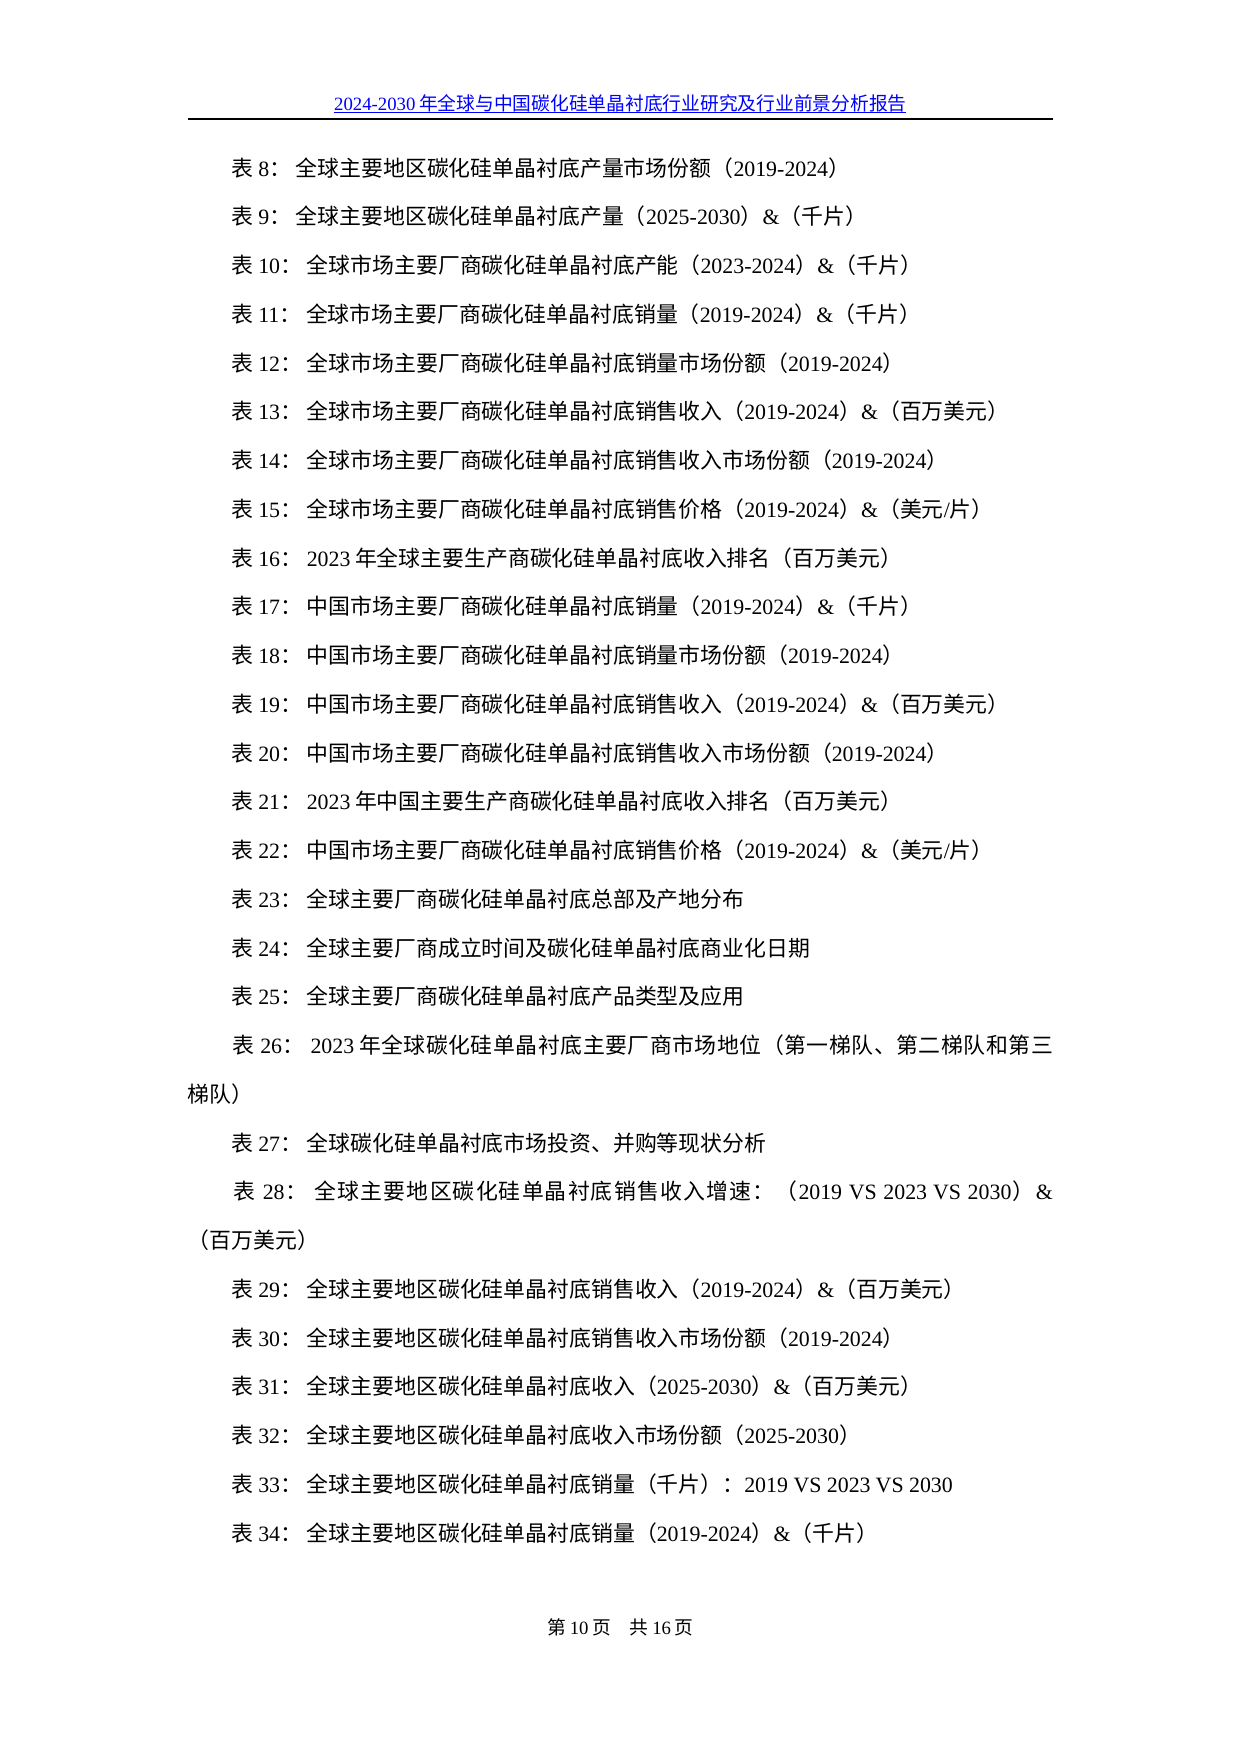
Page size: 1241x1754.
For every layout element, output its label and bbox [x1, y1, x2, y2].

text [187, 150, 1053, 1548]
